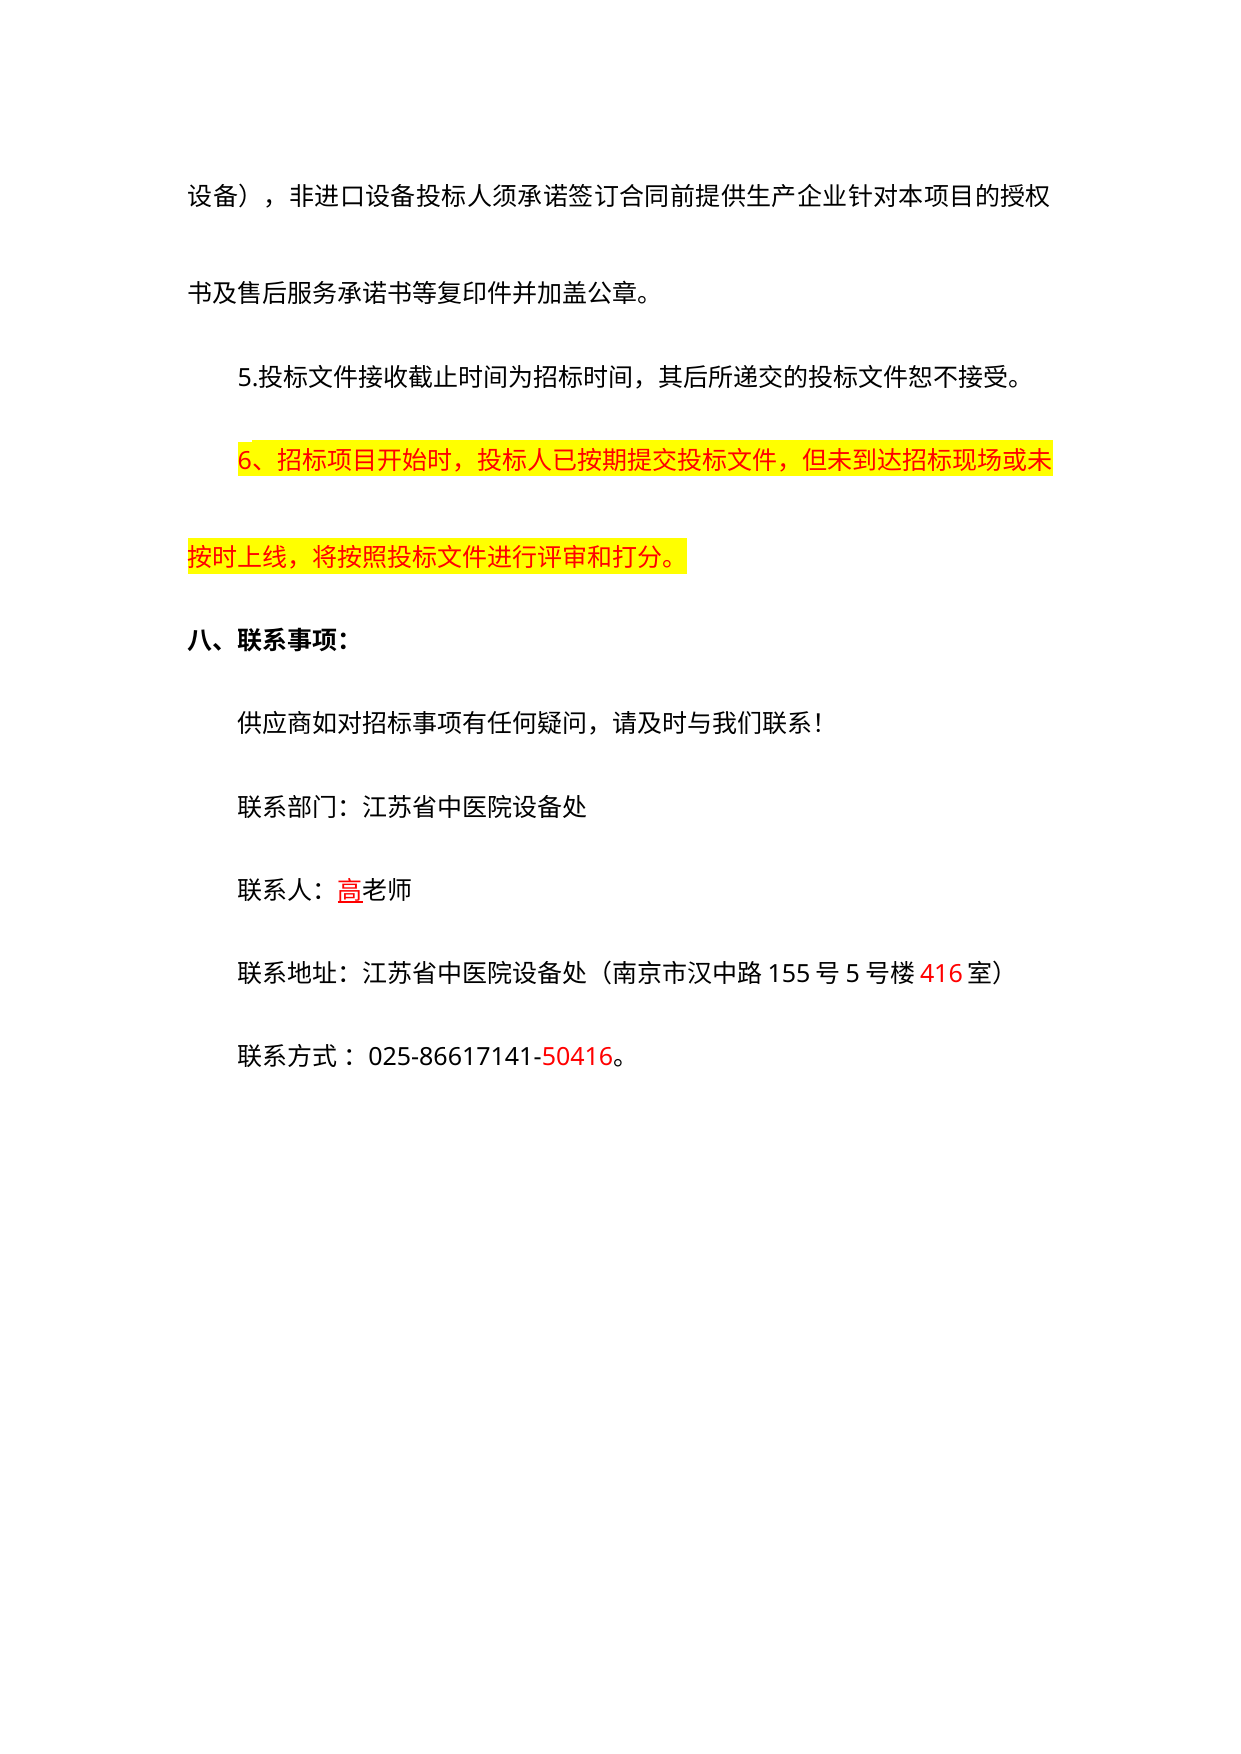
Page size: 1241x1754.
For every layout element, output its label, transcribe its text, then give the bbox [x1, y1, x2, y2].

text 联系部门：江苏省中医院设备处 [187, 773, 1053, 838]
text 6、招标项目开始时，投标人已按期提交投标文件，但未到达招标现场或未按时上线，将按照投标文件进行评审和打分。 [187, 426, 1053, 588]
text 联系人：高老师 [187, 856, 1053, 921]
text 八、联系事项： [187, 606, 1053, 671]
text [187, 162, 1053, 324]
text 供应商如对招标事项有任何疑问，请及时与我们联系！ [187, 689, 1053, 754]
text 联系地址：江苏省中医院设备处（南京市汉中路155号5号楼416室） [187, 939, 1053, 1004]
text 5.投标文件接收截止时间为招标时间，其后所递交的投标文件恕不接受。 [187, 343, 1053, 408]
text 联系方式 ：025-86617141-50416。 [187, 1022, 1053, 1087]
